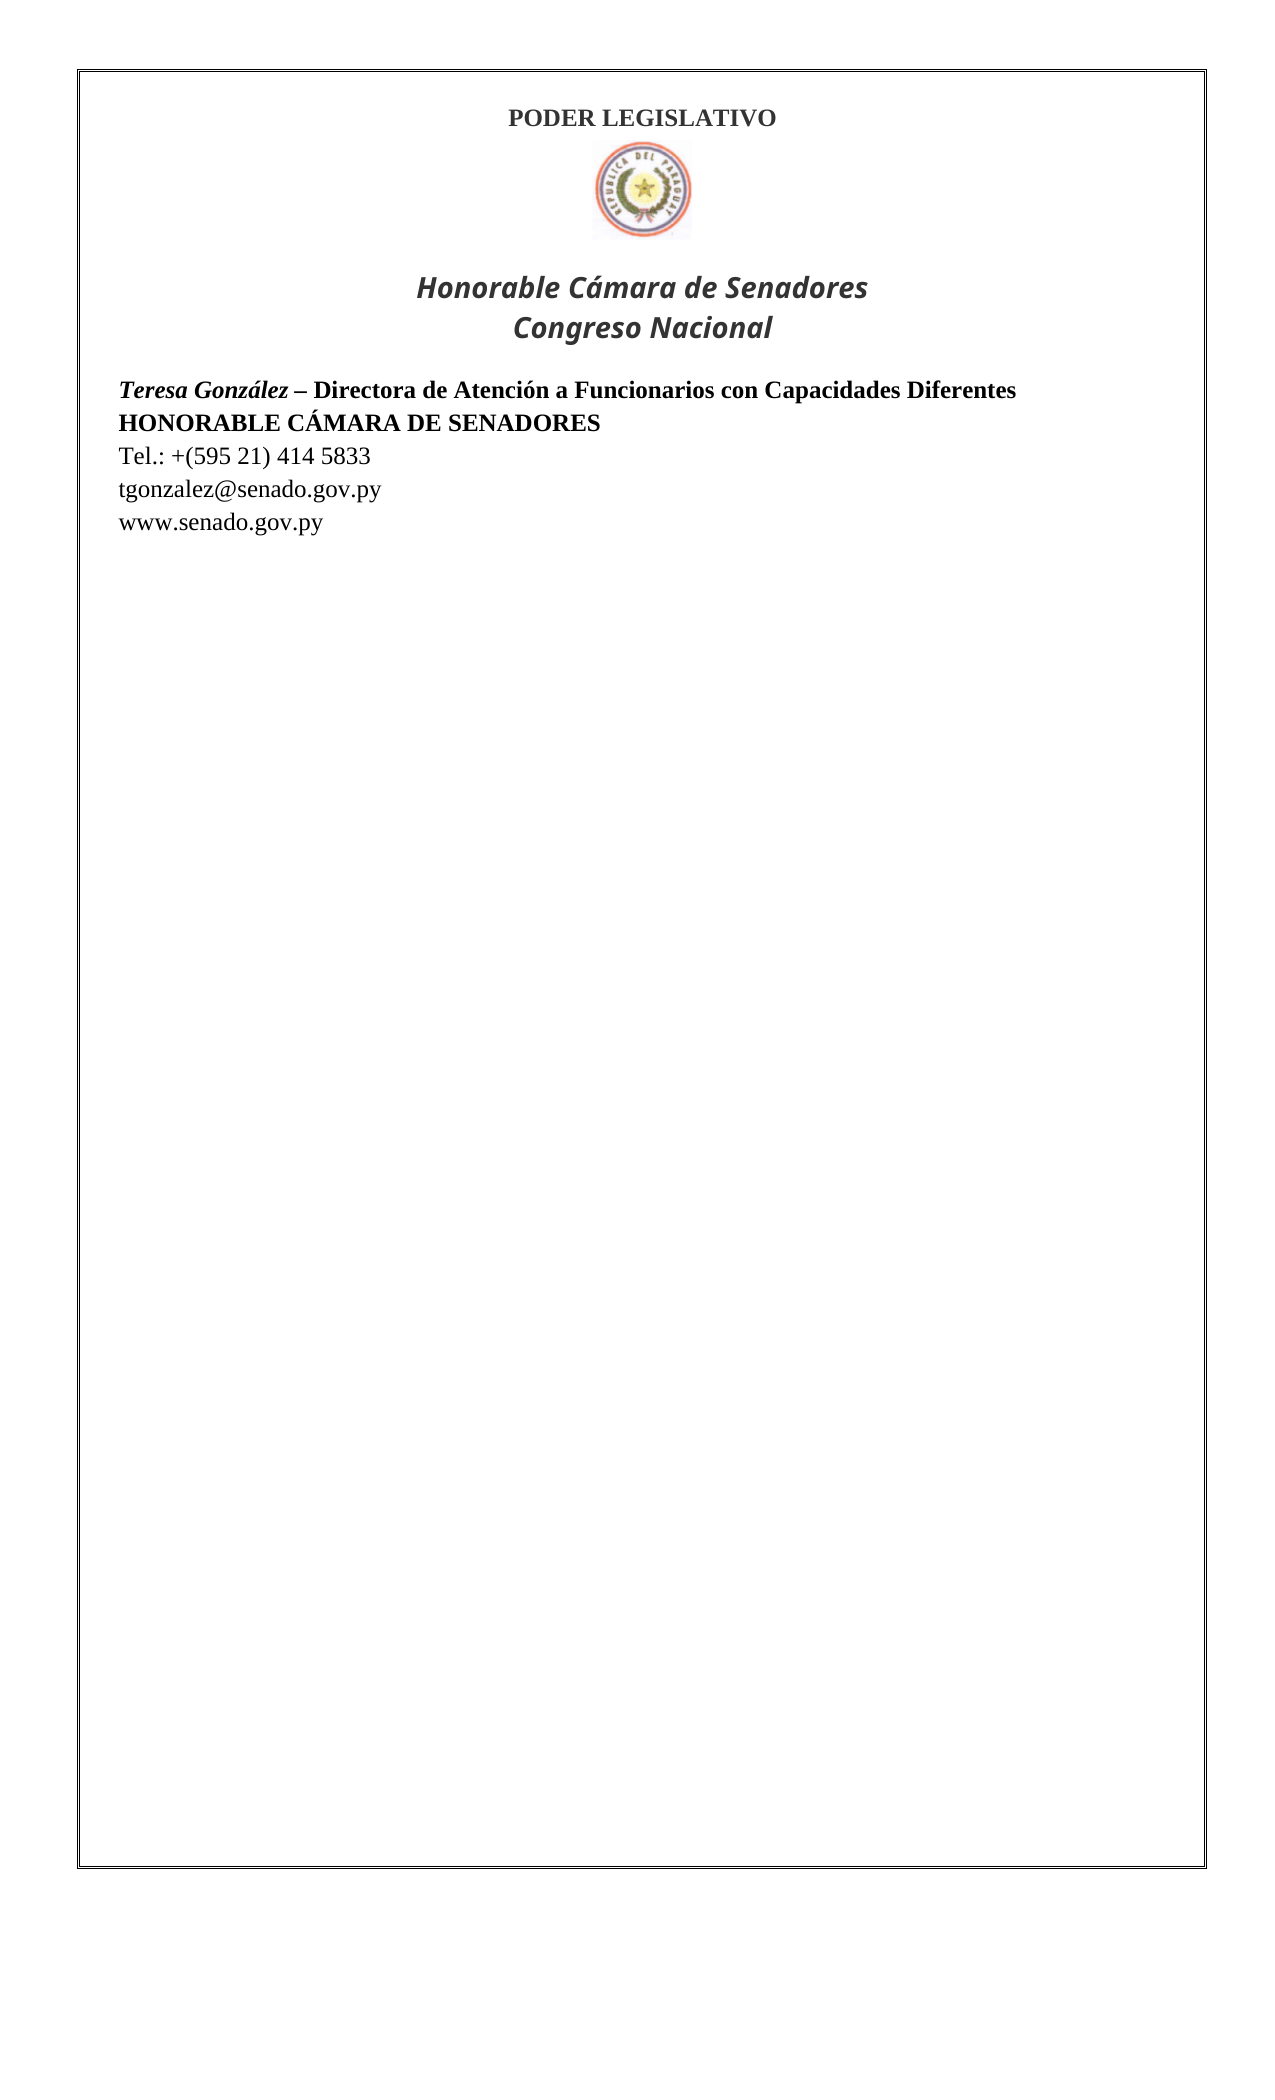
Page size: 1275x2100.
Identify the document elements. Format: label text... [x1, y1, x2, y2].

text www.senado.gov.py [118, 507, 1181, 536]
text HONORABLE CÁMARA DE SENADORES [118, 408, 1181, 437]
text Teresa González – Directora de Atención a Funcionarios con Capacidades Diferentes [118, 375, 1181, 404]
text tgonzalez@senado.gov.py [118, 474, 1181, 503]
text Tel.: +(595 21) 414 5833 [118, 441, 1181, 470]
